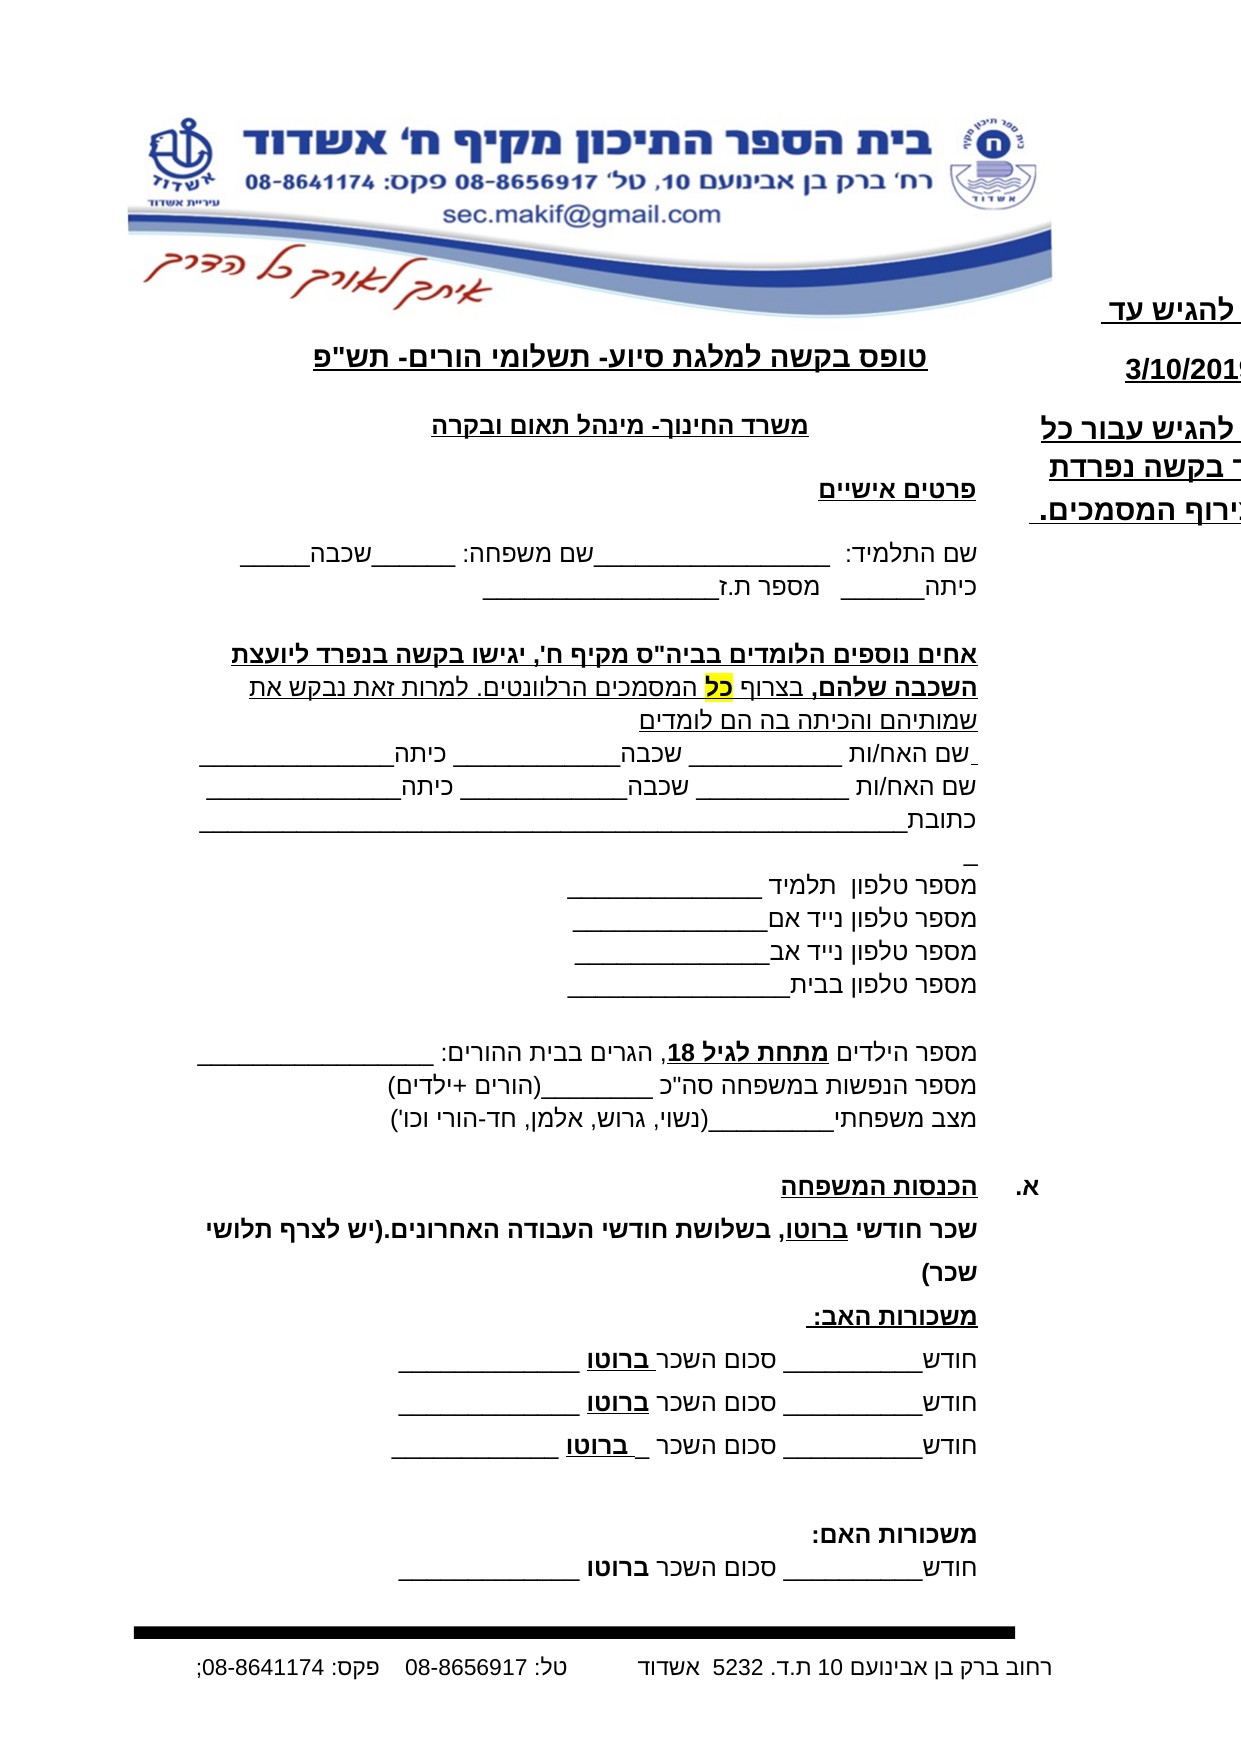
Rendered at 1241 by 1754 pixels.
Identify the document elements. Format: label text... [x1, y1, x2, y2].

text חודש__________ סכום השכר ברוטו _____________ [187, 1345, 978, 1373]
text חודש__________ סכום השכר ברוטו _____________ [187, 1388, 978, 1417]
text מספר הילדים מתחת לגיל 18, הגרים בבית ההורים: _________________ [187, 1038, 978, 1067]
list הכנסות המשפחה [187, 1172, 1015, 1201]
text שם האח/ות ___________ שכבה____________ כיתה______________ [187, 772, 978, 801]
text מספר טלפון תלמיד ______________ [187, 871, 978, 900]
text מספר הנפשות במשפחה סה"כ ________(הורים +ילדים) [187, 1071, 978, 1100]
text מצב משפחתי_________(נשוי, גרוש, אלמן, חד-הורי וכו') [187, 1104, 978, 1133]
text חודש__________ סכום השכר _ ברוטו ____________ [187, 1431, 978, 1460]
text משרד החינוך- מינהל תאום ובקרה [187, 411, 1053, 440]
text חודש__________ סכום השכר ברוטו _____________ [187, 1553, 978, 1582]
text פרטים אישיים [187, 475, 1053, 504]
picture [127, 101, 1053, 340]
text שכר חודשי ברוטו, בשלושת חודשי העבודה האחרונים.(יש לצרף תלושי שכר) [187, 1215, 978, 1287]
text משכורות האב: [187, 1302, 978, 1330]
text מספר טלפון נייד אב______________ [187, 937, 978, 966]
text שם האח/ות ___________ שכבה____________ כיתה______________ [187, 739, 978, 768]
text אחים נוספים הלומדים בביה"ס מקיף ח', יגישו בקשה בנפרד ליועצת השכבה שלהם, בצרוף כל המסמכים הרלוונטים. למרות זאת נבקש את שמותיהם והכיתה בה הם לומדים [187, 640, 978, 735]
text מספר טלפון נייד אם______________ [187, 904, 978, 933]
text מספר טלפון בבית________________ [187, 970, 978, 999]
text כתובת____________________________________________________ [187, 805, 978, 867]
text טופס בקשה למלגת סיוע- תשלומי הורים- תש"פ [187, 340, 1053, 373]
text משכורות האם: [187, 1520, 978, 1549]
text שם התלמיד: _________________שם משפחה: ______שכבה_____ כיתה______ מספר ת.ז_________________ [187, 539, 978, 601]
